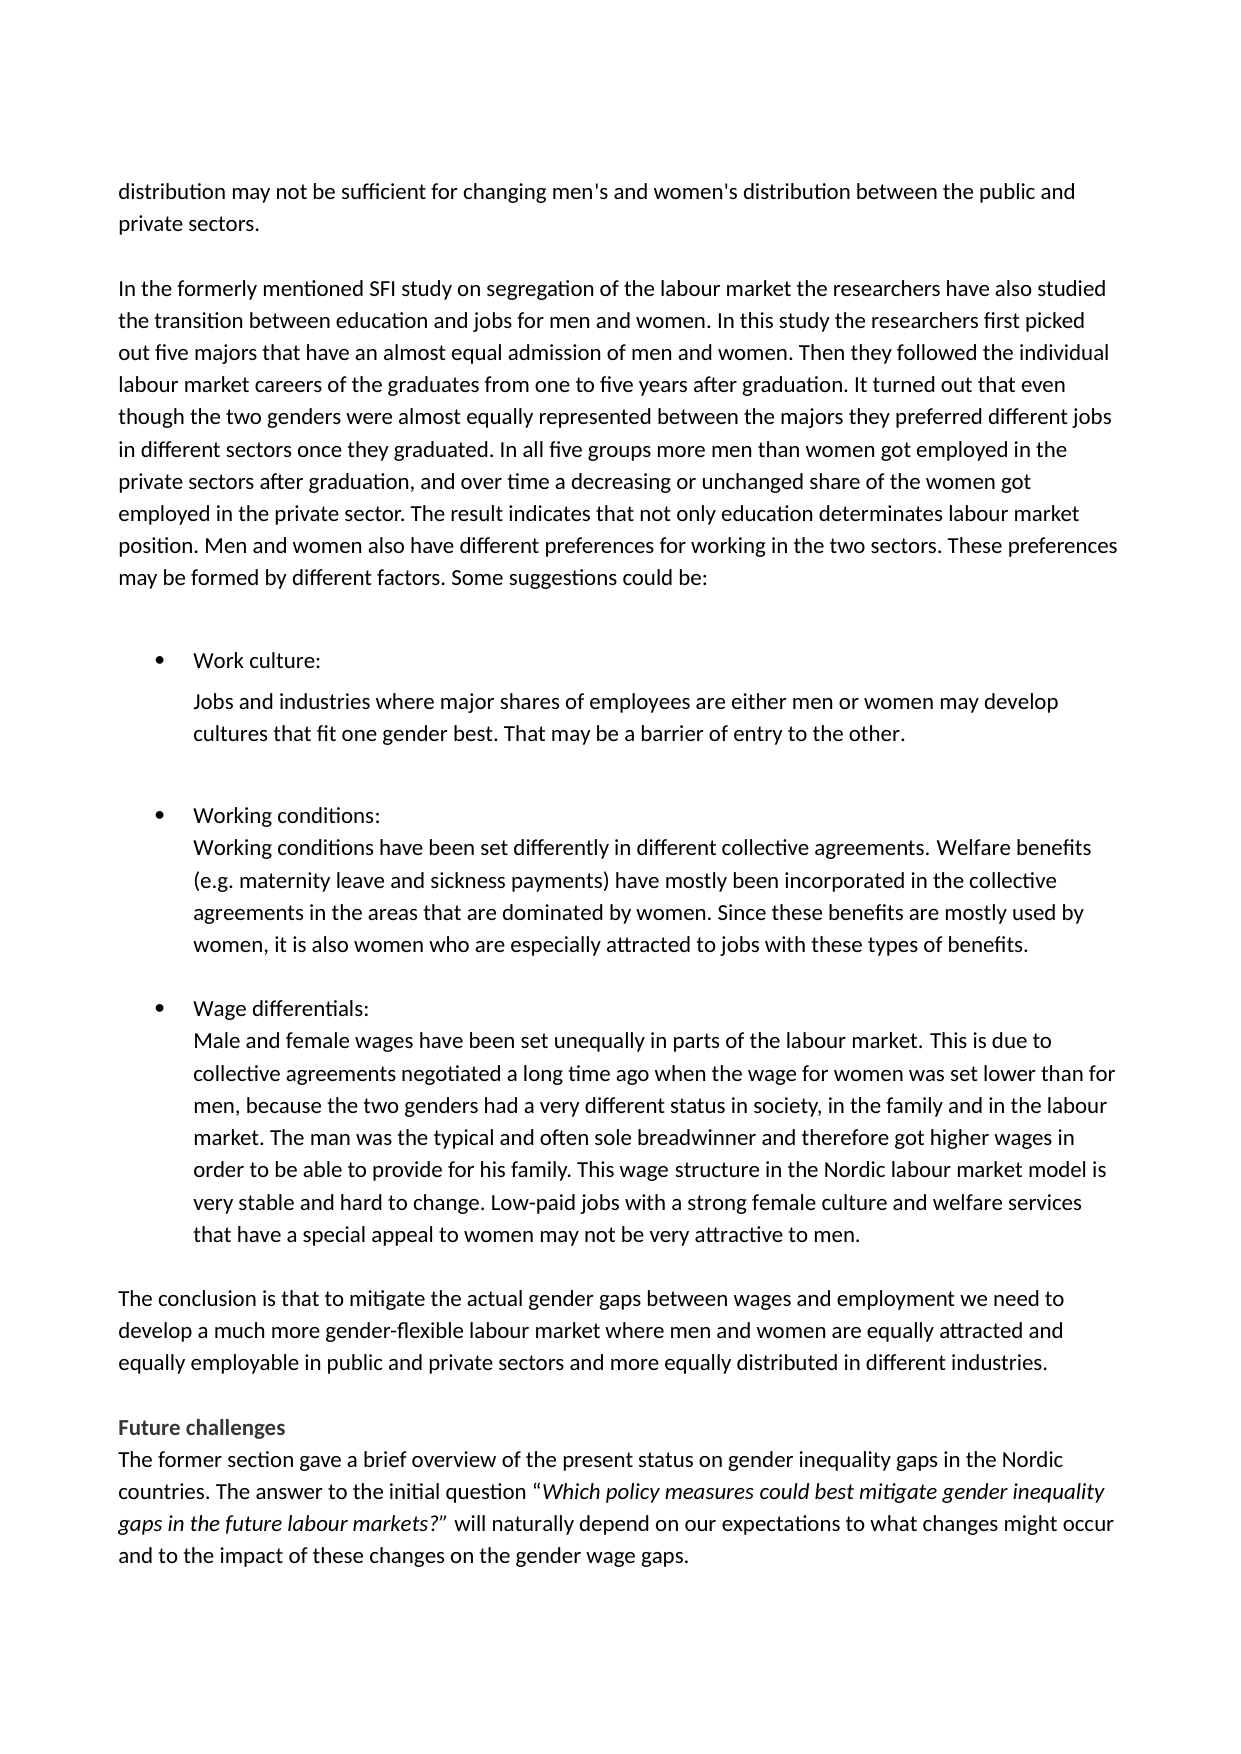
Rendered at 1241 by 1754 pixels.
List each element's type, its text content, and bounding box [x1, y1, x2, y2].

list Working conditions have been set differently in different collective agreements. Welfare benefits (e.g. maternity leave and sickness payments) have mostly been incorporated in the collective agreements in the areas that are dominated by women. Since these benefits are mostly used by women, it is also women who are especially attracted to jobs with these types of benefits. [193, 833, 1122, 958]
list Working conditions: [156, 801, 1122, 829]
list Work culture: [156, 646, 1122, 674]
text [118, 177, 1122, 237]
text The former section gave a brief overview of the present status on gender inequality gaps in the Nordic countries. The answer to the initial question “Which policy measures could best mitigate gender inequality gaps in the future labour markets?” will naturally depend on our expectations to what changes might occur and to the impact of these changes on the gender wage gaps. [118, 1445, 1122, 1570]
text Future challenges [118, 1413, 1122, 1441]
text In the formerly mentioned SFI study on segregation of the labour market the researchers have also studied the transition between education and jobs for men and women. In this study the researchers first picked out five majors that have an almost equal admission of men and women. Then they followed the individual labour market careers of the graduates from one to five years after graduation. It turned out that even though the two genders were almost equally represented between the majors they preferred different jobs in different sectors once they graduated. In all five groups more men than women got employed in the private sectors after graduation, and over time a decreasing or unchanged share of the women got employed in the private sector. The result indicates that not only education determinates labour market position. Men and women also have different preferences for working in the two sectors. These preferences may be formed by different factors. Some suggestions could be: [118, 274, 1122, 591]
text Jobs and industries where major shares of employees are either men or women may develop cultures that fit one gender best. That may be a barrier of entry to the other. [193, 687, 1122, 747]
list Wage differentials: [156, 994, 1122, 1022]
text Male and female wages have been set unequally in parts of the labour market. This is due to collective agreements negotiated a long time ago when the wage for women was set lower than for men, because the two genders had a very different status in society, in the family and in the labour market. The man was the typical and often sole breadwinner and therefore got higher wages in order to be able to provide for his family. This wage structure in the Nordic labour market model is very stable and hard to change. Low-paid jobs with a strong female culture and welfare services that have a special appeal to women may not be very attractive to men. [193, 1027, 1122, 1248]
text The conclusion is that to mitigate the actual gender gaps between wages and employment we need to develop a much more gender-flexible labour market where men and women are equally attracted and equally employable in public and private sectors and more equally distributed in different industries. [118, 1284, 1122, 1377]
